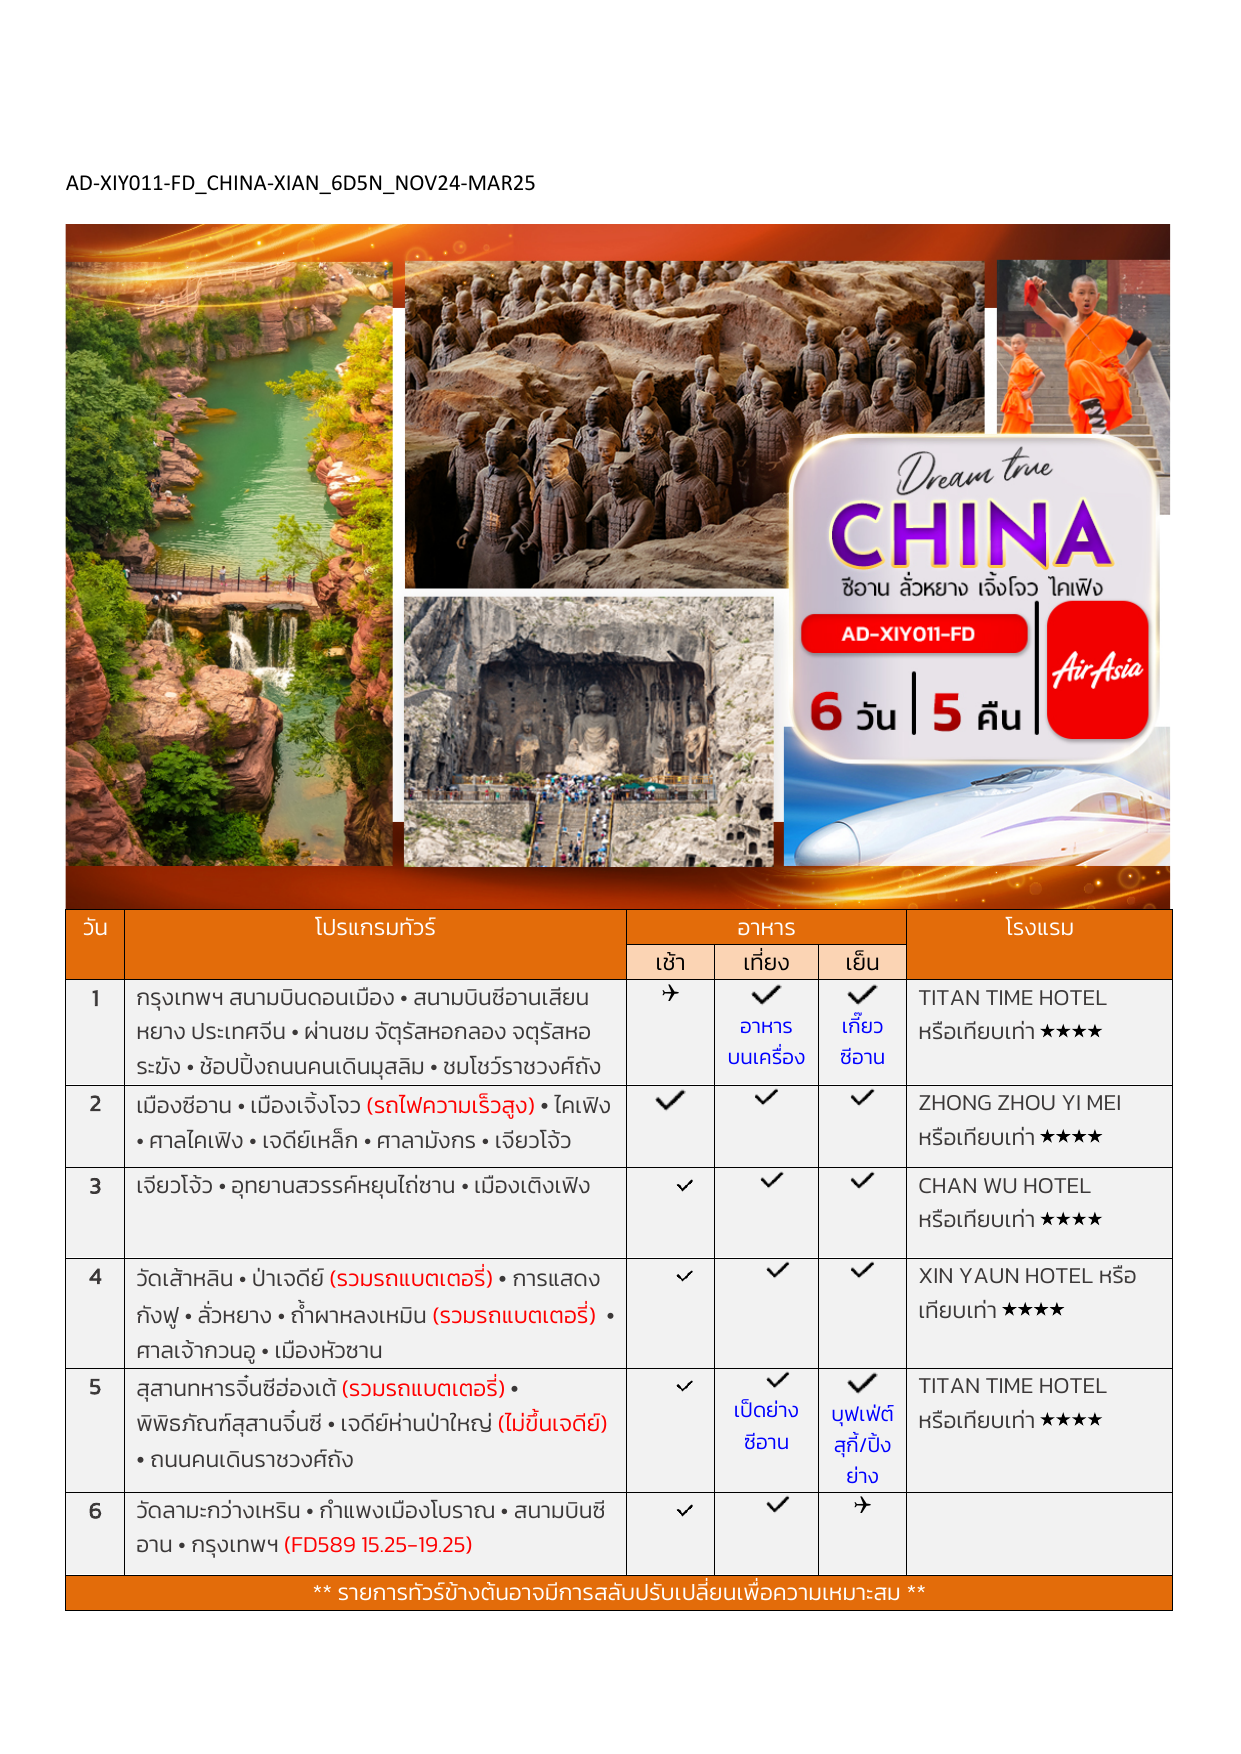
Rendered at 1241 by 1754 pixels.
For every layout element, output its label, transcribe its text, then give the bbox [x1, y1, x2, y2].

table_cell เที่ยง [715, 945, 818, 979]
picture [850, 1085, 875, 1110]
table_header โรงแรม [907, 910, 1172, 979]
table_header อาหาร [627, 910, 906, 944]
picture [754, 1085, 779, 1109]
table_header วันที่ [66, 910, 124, 979]
picture [676, 1176, 693, 1194]
picture [751, 980, 782, 1010]
picture [676, 1267, 693, 1284]
table_cell วัดเส้าหลิน • ป่าเจดีย์ (รวมรถแบตเตอรี่) • การแสดงกังฟู • ลั่วหยาง • ถ้ำผาหลงเหมิน (รวมรถแบตเตอรี่) • ศาลเจ้ากวนอู • เมืองหัวซาน [125, 1259, 626, 1368]
picture [766, 1368, 790, 1392]
table_cell เย็น [819, 945, 906, 979]
table_cell [627, 1369, 714, 1492]
table_cell [715, 1493, 818, 1574]
table_cell [627, 980, 714, 1084]
table_cell 2 [66, 1086, 124, 1167]
table_cell เจียวโจ้ว • อุทยานสวรรค์หยุนไถ่ซาน • เมืองเติงเฟิง [125, 1168, 626, 1257]
table_cell เป็ดย่าง ซีอาน [715, 1369, 818, 1492]
table_cell [627, 1493, 714, 1574]
table_cell CHAN WU HOTEL หรือเทียบเท่า [907, 1168, 1172, 1257]
picture [65, 224, 1171, 909]
picture [850, 1168, 875, 1193]
picture [847, 980, 878, 1010]
table_cell บุฟเฟ่ต์สุกี้/ปิ้งย่าง [819, 1369, 906, 1492]
table_cell [819, 1086, 906, 1167]
table_header โปรแกรมทัวร์ [125, 910, 626, 979]
table_cell ** รายการทัวร์ข้างต้นอาจมีการสลับปรับเปลี่ยนเพื่อความเหมาะสม ** [66, 1576, 1172, 1610]
picture [760, 1168, 784, 1192]
table_cell ZHONG ZHOU YI MEI หรือเทียบเท่า [907, 1086, 1172, 1167]
table_cell TITAN TIME HOTEL หรือเทียบเท่า [907, 1369, 1172, 1492]
picture [766, 1258, 790, 1282]
picture [676, 1501, 693, 1519]
picture [766, 1492, 790, 1517]
table_cell XIN YAUN HOTEL หรือเทียบเท่า [907, 1259, 1172, 1368]
table_cell กรุงเทพฯ สนามบินดอนเมือง • สนามบินซีอานเสียน หยาง ประเทศจีน • ผ่านชม จัตุรัสหอกลอง จตุรัสหอระฆัง • ช้อปปิ้งถนนคนเดินมุสลิม • ชมโชว์ราชวงศ์ถัง [125, 980, 626, 1084]
table_cell วัดลามะกว่างเหริน • กำแพงเมืองโบราณ • สนามบินซีอาน • กรุงเทพฯ (FD589 15.25-19.25) [125, 1493, 626, 1574]
table_cell 5 [66, 1369, 124, 1492]
picture [847, 1368, 878, 1399]
table_cell [819, 1168, 906, 1257]
table_cell เมืองซีอาน • เมืองเจิ้งโจว (รถไฟความเร็วสูง) • ไคเฟิง • ศาลไคเฟิง • เจดีย์เหล็ก • ศาลามังกร • เจียวโจ้ว [125, 1086, 626, 1167]
table_cell [819, 1493, 906, 1574]
table_cell 1 [66, 980, 124, 1084]
table_cell TITAN TIME HOTEL หรือเทียบเท่า [907, 980, 1172, 1084]
table_cell เช้า [627, 945, 714, 979]
table_cell เกี๊ยว ซีอาน [819, 980, 906, 1084]
table_cell [627, 1086, 714, 1167]
table_cell [715, 1259, 818, 1368]
table_cell 3 [66, 1168, 124, 1257]
picture [850, 1258, 875, 1282]
table_cell [715, 1168, 818, 1257]
table_cell [627, 1259, 714, 1368]
table_cell อาหาร บนเครื่อง [715, 980, 818, 1084]
table_cell 6 [66, 1493, 124, 1574]
picture [655, 1085, 686, 1116]
table_cell [715, 1086, 818, 1167]
table_cell [627, 1168, 714, 1257]
picture [676, 1377, 693, 1394]
table_cell [907, 1493, 1172, 1574]
table_cell 4 [66, 1259, 124, 1368]
table_cell สุสานทหารจิ๋นซีฮ่องเต้ (รวมรถแบตเตอรี่) • พิพิธภัณฑ์สุสานจิ๋นซี • เจดีย์ห่านป่าใหญ่ (ไม่ขึ้นเจดีย์) • ถนนคนเดินราชวงศ์ถัง [125, 1369, 626, 1492]
table_cell [819, 1259, 906, 1368]
